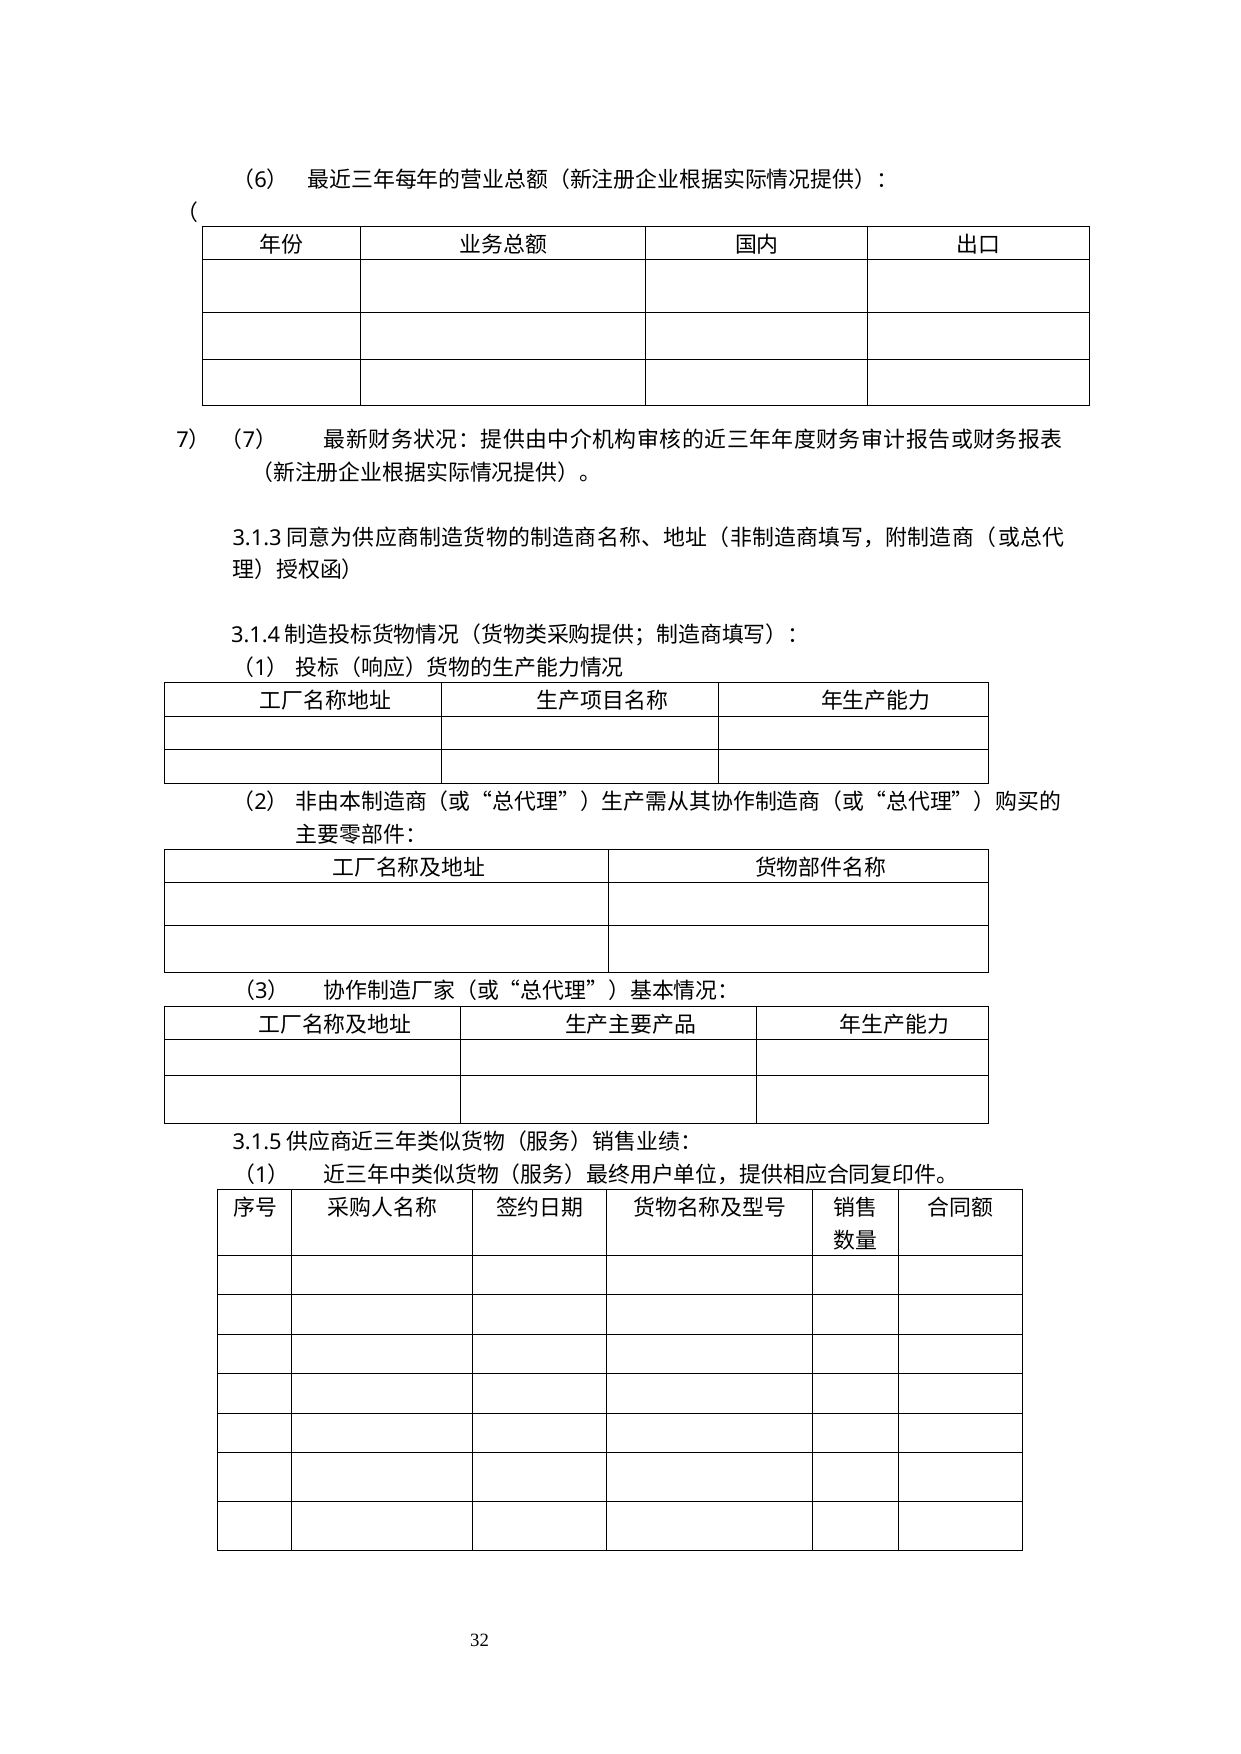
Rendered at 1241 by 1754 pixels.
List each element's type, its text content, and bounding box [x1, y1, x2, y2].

table_header 业务总额 [361, 227, 645, 259]
table_header 工厂名称及地址 [165, 850, 608, 882]
table_cell [719, 750, 988, 783]
table_cell [813, 1502, 898, 1550]
table_header 年生产能力 [757, 1007, 988, 1039]
table_cell [899, 1502, 1022, 1550]
table_cell [165, 750, 441, 783]
table_cell [442, 750, 718, 783]
table_cell [218, 1256, 291, 1294]
table_cell [813, 1374, 898, 1413]
table_header 合同额 [899, 1190, 1022, 1255]
text 3.1.4制造投标货物情况（货物类采购提供；制造商填写）： [176, 617, 1064, 649]
table_header 国内 [646, 227, 867, 259]
table_cell [757, 1076, 988, 1123]
table_cell [607, 1414, 812, 1452]
table_header 年份 [203, 227, 360, 259]
table_cell [473, 1256, 606, 1294]
table_cell [218, 1414, 291, 1452]
table_cell [292, 1502, 472, 1550]
table_cell [361, 313, 645, 359]
table_cell [646, 360, 867, 405]
text 3.1.5供应商近三年类似货物（服务）销售业绩： [232, 1124, 1064, 1156]
table_cell [607, 1335, 812, 1373]
table_cell [899, 1374, 1022, 1413]
table_cell [473, 1335, 606, 1373]
table_cell [609, 926, 988, 972]
table_cell [442, 717, 718, 749]
table_cell [473, 1453, 606, 1501]
table_cell [899, 1335, 1022, 1373]
table_cell [813, 1256, 898, 1294]
table_header 销售数量 [813, 1190, 898, 1255]
table_cell [899, 1295, 1022, 1334]
table_cell [607, 1256, 812, 1294]
table_cell [899, 1453, 1022, 1501]
list 投标（响应）货物的生产能力情况 [232, 649, 1064, 682]
table_cell [361, 360, 645, 405]
table_header 货物名称及型号 [607, 1190, 812, 1255]
text 3.1.3同意为供应商制造货物的制造商名称、地址（非制造商填写，附制造商（或总代理）授权函） [232, 519, 1064, 584]
table_header 年生产能力 [719, 683, 988, 716]
table_cell [868, 360, 1089, 405]
table_cell [899, 1414, 1022, 1452]
table_cell [165, 1040, 460, 1075]
table_cell [609, 883, 988, 925]
table_cell [165, 1076, 460, 1123]
table_cell [292, 1295, 472, 1334]
table_cell [899, 1256, 1022, 1294]
list 最新财务状况：提供由中介机构审核的近三年年度财务审计报告或财务报表（新注册企业根据实际情况提供）。 [176, 194, 1064, 487]
table_cell [203, 313, 360, 359]
table_header 采购人名称 [292, 1190, 472, 1255]
table_cell [361, 260, 645, 312]
table_header 货物部件名称 [609, 850, 988, 882]
table_cell [292, 1414, 472, 1452]
table_cell [868, 260, 1089, 312]
table_cell [218, 1502, 291, 1550]
table_cell [203, 360, 360, 405]
table_cell [473, 1295, 606, 1334]
list 非由本制造商（或“总代理”）生产需从其协作制造商（或“总代理”）购买的主要零部件： [232, 784, 1064, 849]
table_cell [757, 1040, 988, 1075]
list 协作制造厂家（或“总代理”）基本情况： [233, 973, 1064, 1006]
table_cell [292, 1335, 472, 1373]
table_header 序号 [218, 1190, 291, 1255]
table_header 出口 [868, 227, 1089, 259]
table_cell [461, 1076, 756, 1123]
table_cell [473, 1374, 606, 1413]
table_header 工厂名称及地址 [165, 1007, 460, 1039]
table_cell [218, 1335, 291, 1373]
table_header 生产项目名称 [442, 683, 718, 716]
table_cell [292, 1453, 472, 1501]
table_cell [292, 1374, 472, 1413]
table_header 签约日期 [473, 1190, 606, 1255]
table_cell [607, 1453, 812, 1501]
table_cell [203, 260, 360, 312]
table_cell [218, 1374, 291, 1413]
table_header 工厂名称地址 [165, 683, 441, 716]
table_cell [813, 1295, 898, 1334]
table_header 生产主要产品 [461, 1007, 756, 1039]
table_cell [218, 1453, 291, 1501]
list 最近三年每年的营业总额（新注册企业根据实际情况提供）： [232, 162, 1064, 194]
table_cell [868, 313, 1089, 359]
table_cell [473, 1414, 606, 1452]
table_cell [165, 717, 441, 749]
table_cell [646, 260, 867, 312]
table_cell [165, 883, 608, 925]
table_cell [813, 1453, 898, 1501]
table_cell [813, 1414, 898, 1452]
table_cell [218, 1295, 291, 1334]
table_cell [607, 1295, 812, 1334]
table_cell [607, 1502, 812, 1550]
table_cell [646, 313, 867, 359]
table_cell [292, 1256, 472, 1294]
table_cell [473, 1502, 606, 1550]
list 近三年中类似货物（服务）最终用户单位，提供相应合同复印件。 [233, 1156, 1064, 1189]
table_cell [813, 1335, 898, 1373]
table_cell [165, 926, 608, 972]
table_cell [719, 717, 988, 749]
table_cell [607, 1374, 812, 1413]
table_cell [461, 1040, 756, 1075]
